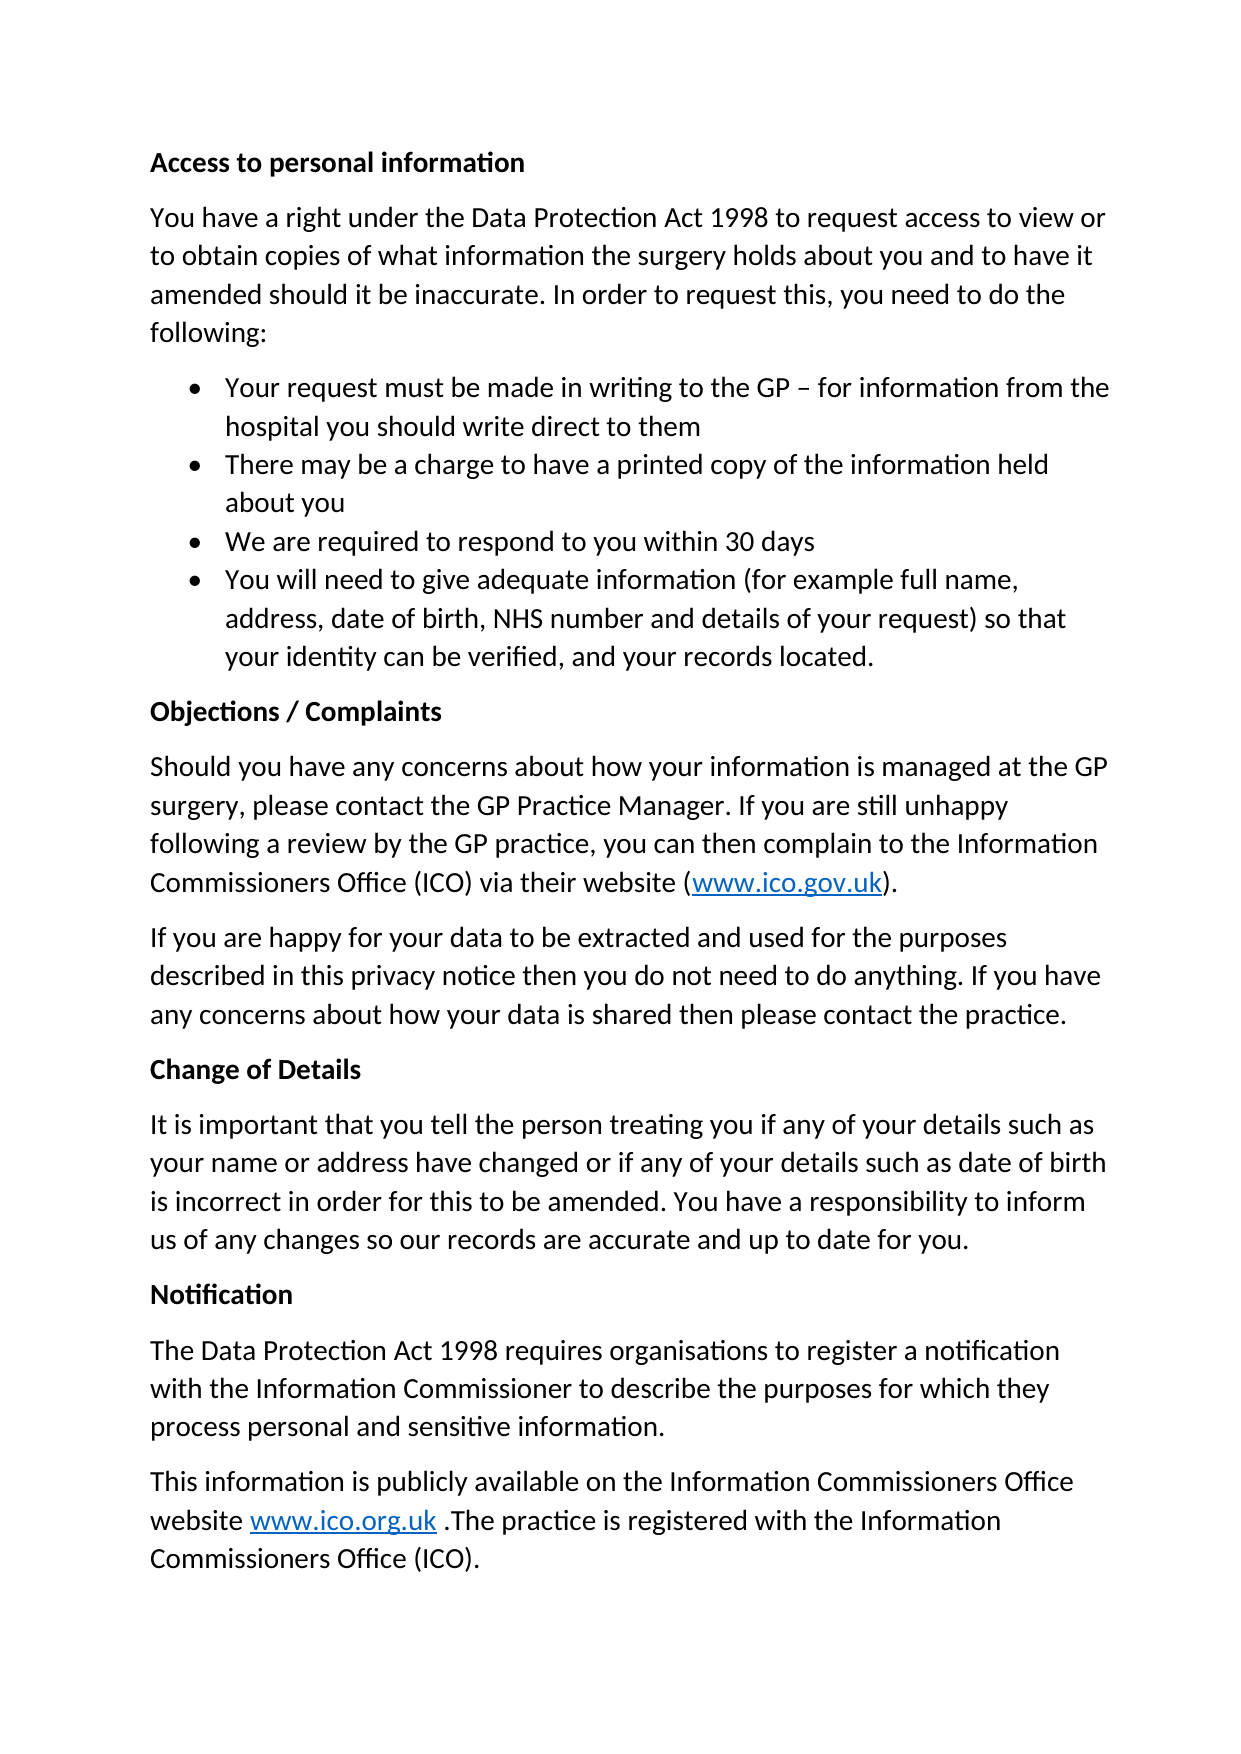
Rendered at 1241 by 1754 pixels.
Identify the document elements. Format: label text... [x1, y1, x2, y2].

list Your request must be made in writing to the GP – for information from the hospital you should write direct to them [187, 369, 1116, 443]
list You will need to give adequate information (for example full name, address, date of birth, NHS number and details of your request) so that your identity can be verified, and your records located. [187, 561, 1116, 674]
text This information is publicly available on the Information Commissioners Office website www.ico.org.uk .The practice is registered with the Information Commissioners Office (ICO). [150, 1463, 1116, 1576]
text Objections / Complaints [150, 693, 1116, 729]
list We are required to respond to you within 30 days [187, 523, 1116, 559]
text The Data Protection Act 1998 requires organisations to register a notification with the Information Commissioner to describe the purposes for which they process personal and sensitive information. [150, 1332, 1116, 1444]
text Should you have any concerns about how your information is managed at the GP surgery, please contact the GP Practice Manager. If you are still unhappy following a review by the GP practice, you can then complain to the Information Commissioners Office (ICO) via their website (www.ico.gov.uk). [150, 748, 1116, 899]
text It is important that you tell the person treating you if any of your details such as your name or address have changed or if any of your details such as date of birth is incorrect in order for this to be amended. You have a responsibility to inform us of any changes so our records are accurate and up to date for you. [150, 1106, 1116, 1257]
text Notification [150, 1276, 1116, 1312]
text Access to personal information [150, 144, 1116, 179]
list There may be a charge to have a printed copy of the information held about you [187, 446, 1116, 520]
text Change of Details [150, 1051, 1116, 1087]
text You have a right under the Data Protection Act 1998 to request access to view or to obtain copies of what information the surgery holds about you and to have it amended should it be inaccurate. In order to request this, you need to do the following: [150, 199, 1116, 350]
text If you are happy for your data to be extracted and used for the purposes described in this privacy notice then you do not need to do anything. If you have any concerns about how your data is shared then please contact the practice. [150, 919, 1116, 1031]
